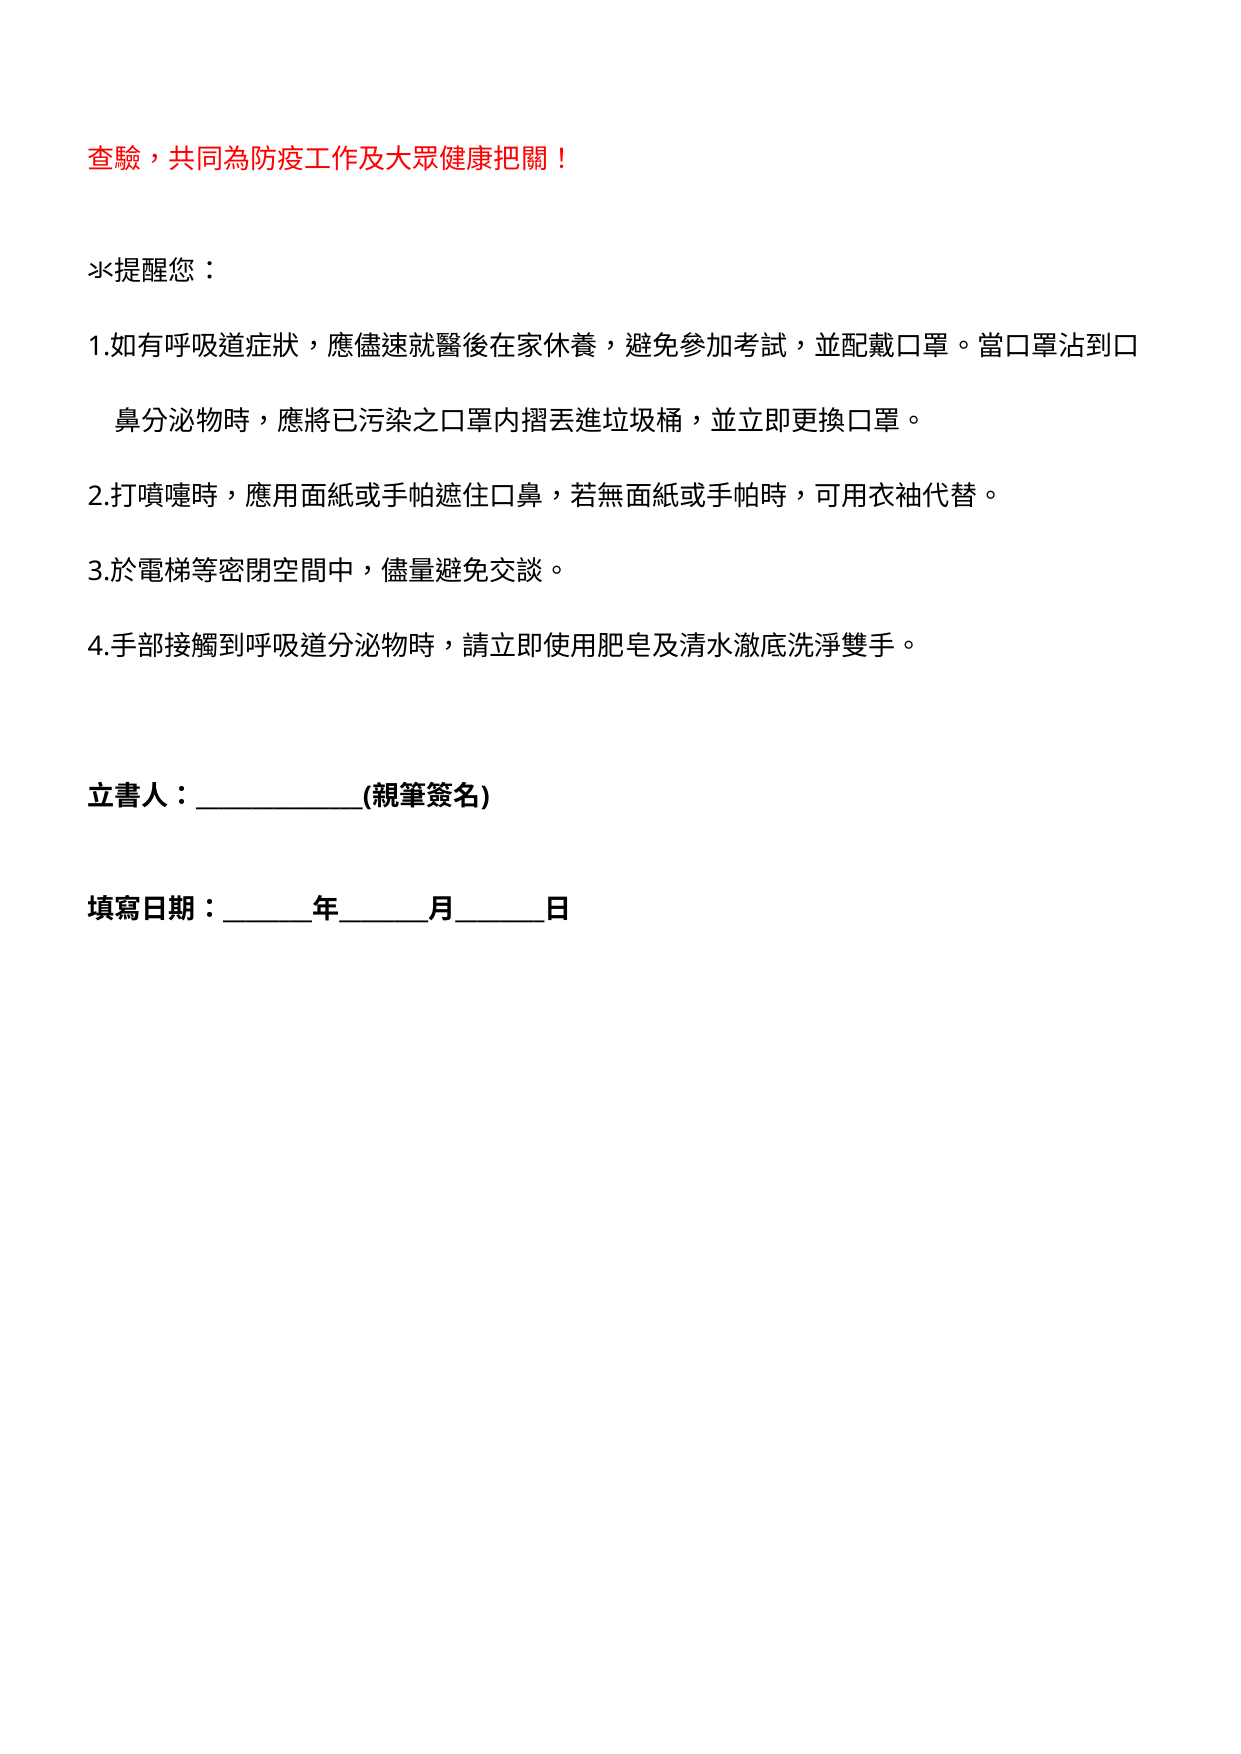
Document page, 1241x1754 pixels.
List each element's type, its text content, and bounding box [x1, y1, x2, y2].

text 1.如有呼吸道症狀，應儘速就醫後在家休養，避免參加考試，並配戴口罩。當口罩沾到口鼻分泌物時，應將已污染之口罩内摺丟進垃圾桶，並立即更換口罩。 [87, 306, 1150, 456]
text 立書人：_______________(親筆簽名) [87, 756, 1150, 831]
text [87, 119, 1150, 194]
text 氺提醒您： [87, 231, 1150, 306]
text 2.打噴嚏時，應用面紙或手帕遮住口鼻，若無面紙或手帕時，可用衣袖代替。 [87, 456, 1150, 531]
text 4.手部接觸到呼吸道分泌物時，請立即使用肥皂及清水澈底洗淨雙手。 [87, 606, 1150, 681]
text 3.於電梯等密閉空間中，儘量避免交談。 [87, 531, 1150, 606]
text 填寫日期：________年________月________日 [87, 869, 1150, 944]
